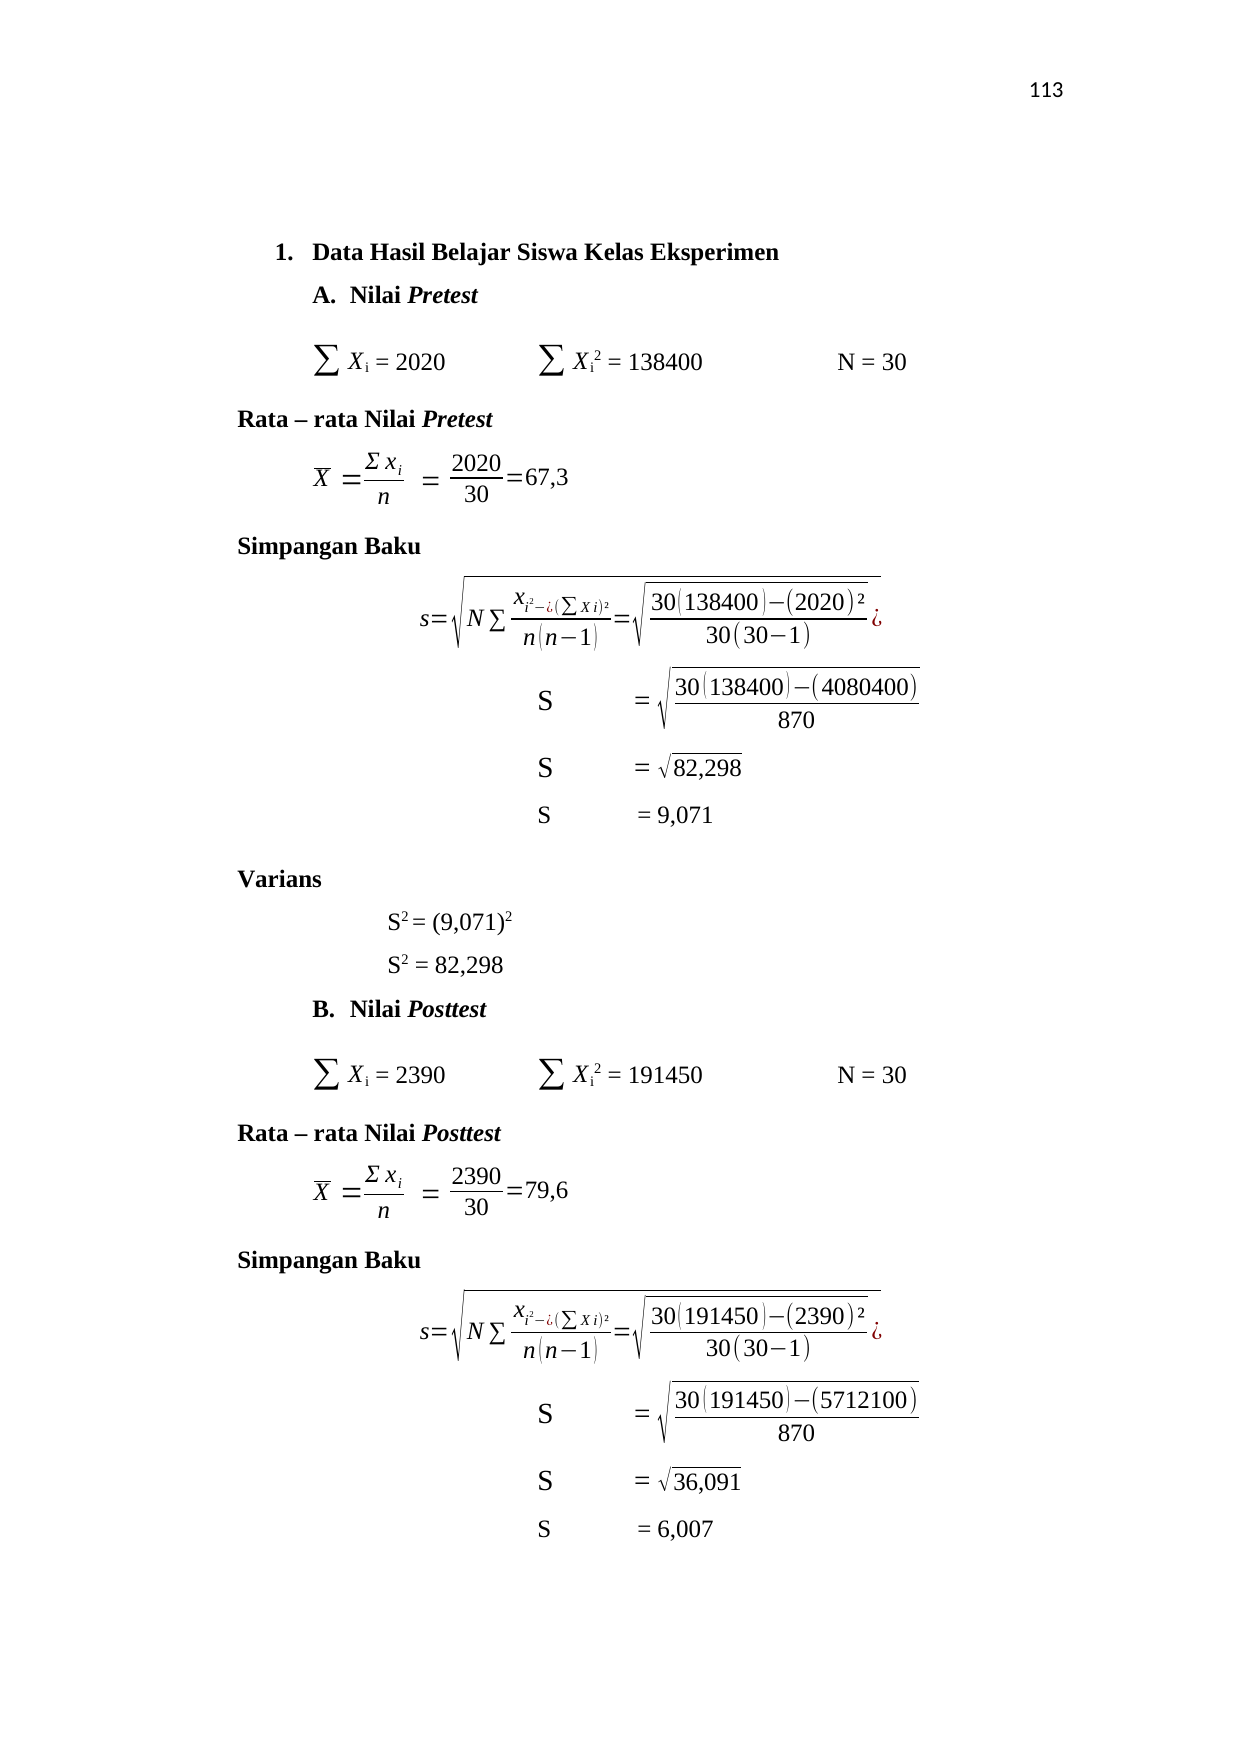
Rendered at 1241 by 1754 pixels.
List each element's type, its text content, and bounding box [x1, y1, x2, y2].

list Nilai Posttest [312, 994, 1063, 1022]
list S = [349, 1379, 1063, 1447]
text = = [312, 447, 1063, 510]
list S = [349, 1463, 1063, 1497]
text Varians [237, 864, 1063, 893]
list S2 = (9,071)2 [349, 907, 1063, 936]
list S = 9,071 [349, 800, 1063, 829]
list Data Hasil Belajar Siswa Kelas Eksperimen [274, 237, 1063, 266]
text Rata – rata Nilai Pretest [237, 404, 1063, 433]
text Simpangan Baku [237, 531, 1063, 560]
text Simpangan Baku [237, 1245, 1063, 1274]
text Rata – rata Nilai Posttest [237, 1118, 1063, 1146]
list Nilai Pretest [312, 280, 1063, 309]
list S = [349, 666, 1063, 733]
text = = [312, 1161, 1063, 1223]
list S = [349, 750, 1063, 783]
list S = 6,007 [349, 1514, 1063, 1543]
text i = 2020 i2 = 138400 N = 30 [237, 344, 1063, 379]
text i = 2390 i2 = 191450 N = 30 [237, 1058, 1063, 1092]
list S2 = 82,298 [349, 951, 1063, 979]
